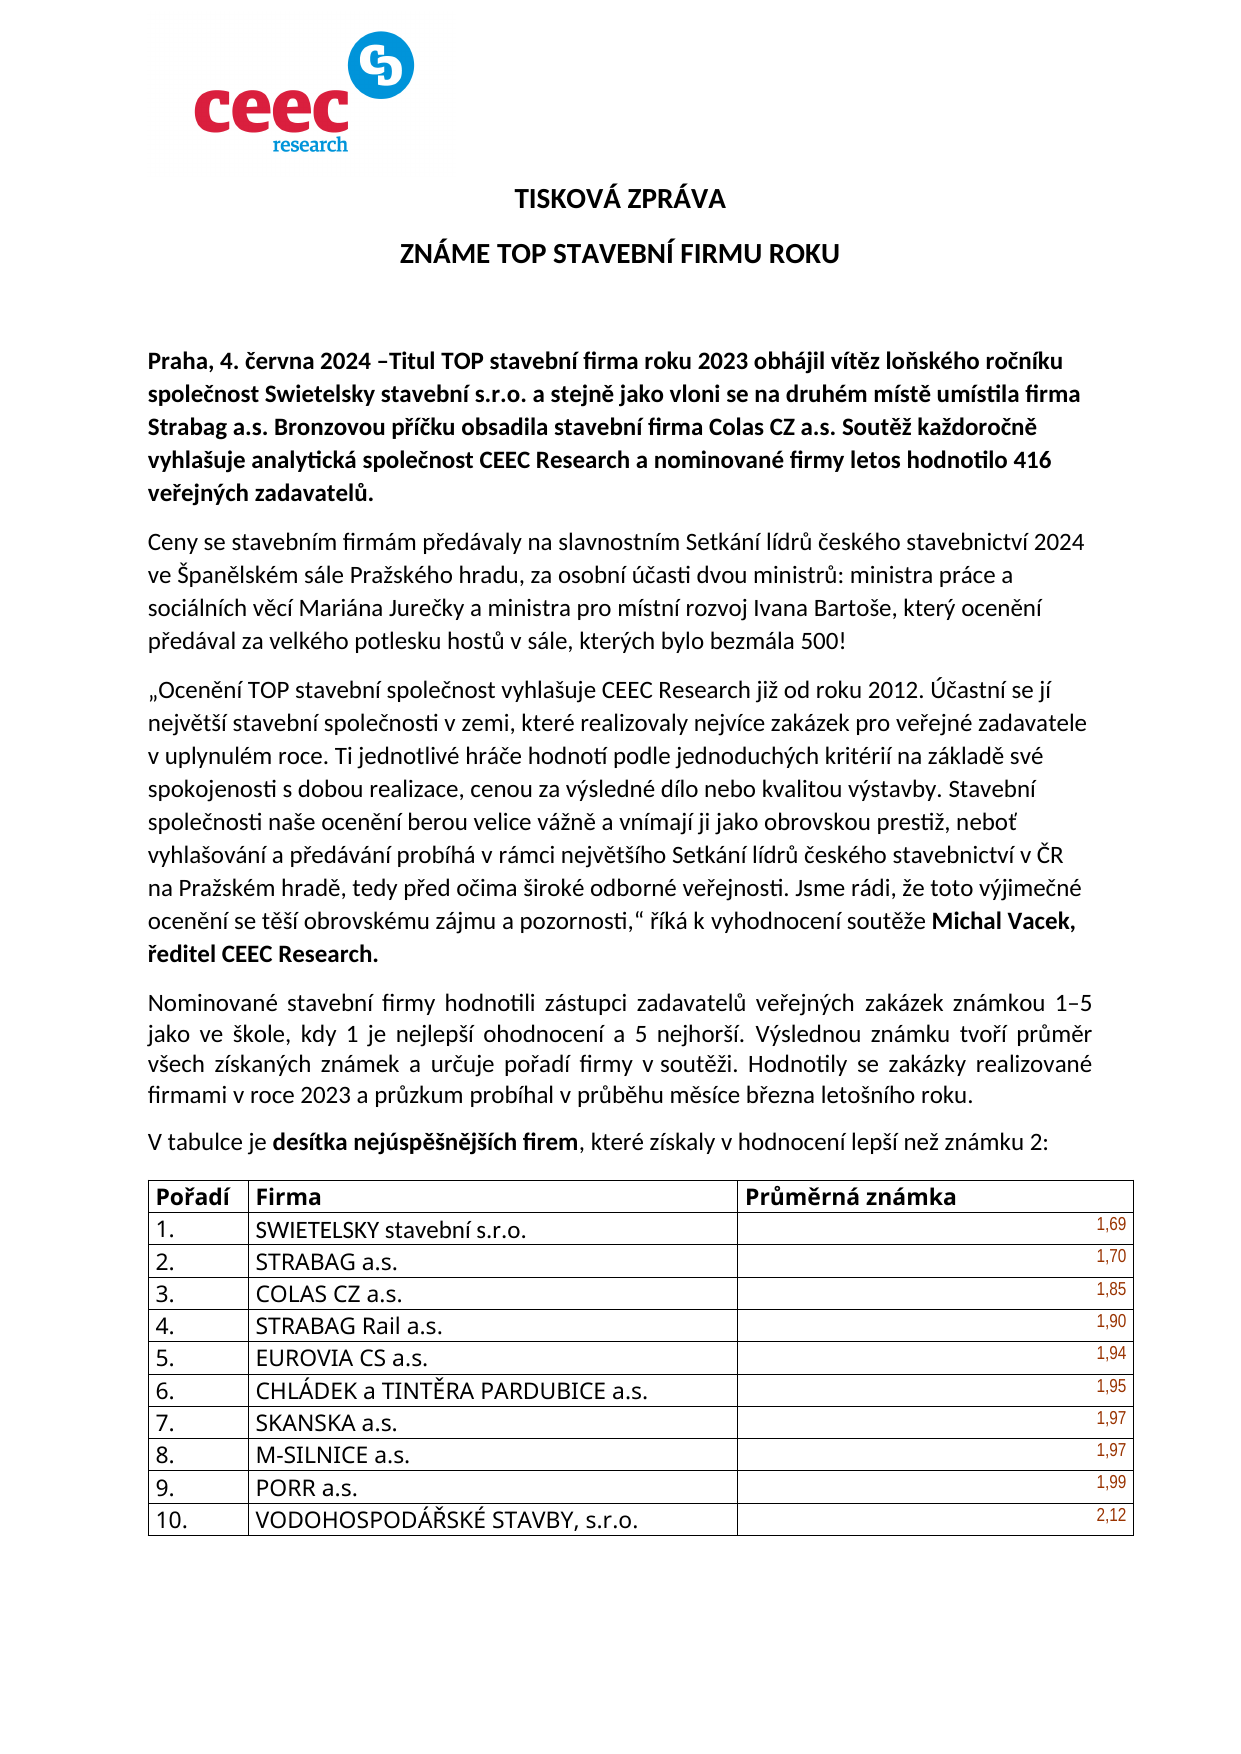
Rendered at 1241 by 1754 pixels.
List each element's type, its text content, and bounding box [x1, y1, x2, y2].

table_cell 1. [149, 1213, 248, 1244]
table_cell 1,99 [738, 1471, 1133, 1503]
table_header Průměrná známka [738, 1181, 1133, 1212]
table_cell EUROVIA CS a.s. [249, 1342, 737, 1373]
text Nominované stavební firmy hodnotili zástupci zadavatelů veřejných zakázek známkou 1–5 jako ve škole, kdy 1 je nejlepší ohodnocení a 5 nejhorší. Výslednou známku tvoří průměr všech získaných známek a určuje pořadí firmy v soutěži. Hodnotily se zakázky realizované firmami v roce 2023 a průzkum probíhal v průběhu měsíce března letošního roku. [148, 988, 1093, 1110]
table_cell 7. [149, 1407, 248, 1438]
table_cell 8. [149, 1439, 248, 1470]
table_cell COLAS CZ a.s. [249, 1278, 737, 1309]
text „Ocenění TOP stavební společnost vyhlašuje CEEC Research již od roku 2012. Účastní se jí největší stavební společnosti v zemi, které realizovaly nejvíce zakázek pro veřejné zadavatele v uplynulém roce. Ti jednotlivé hráče hodnotí podle jednoduchých kritérií na základě své spokojenosti s dobou realizace, cenou za výsledné dílo nebo kvalitou výstavby. Stavební společnosti naše ocenění berou velice vážně a vnímají ji jako obrovskou prestiž, neboť vyhlašování a předávání probíhá v rámci největšího Setkání lídrů českého stavebnictví v ČR na Pražském hradě, tedy před očima široké odborné veřejnosti. Jsme rádi, že toto výjimečné ocenění se těší obrovskému zájmu a pozornosti,“ říká k vyhodnocení soutěže Michal Vacek, ředitel CEEC Research. [148, 675, 1093, 968]
table_cell PORR a.s. [249, 1471, 737, 1503]
table_header Pořadí [149, 1181, 248, 1212]
table_cell STRABAG Rail a.s. [249, 1310, 737, 1341]
table_cell 10. [149, 1504, 248, 1535]
table_cell 1,97 [738, 1407, 1133, 1438]
table_cell 1,85 [738, 1278, 1133, 1309]
picture [146, 11, 457, 177]
table_header Firma [249, 1181, 737, 1212]
table_cell SWIETELSKY stavební s.r.o. [249, 1213, 737, 1244]
text ZNÁME TOP STAVEBNÍ FIRMU ROKU [148, 235, 1093, 271]
table_cell 5. [149, 1342, 248, 1373]
table_cell 4. [149, 1310, 248, 1341]
table_cell 1,70 [738, 1245, 1133, 1277]
table_cell CHLÁDEK a TINTĚRA PARDUBICE a.s. [249, 1375, 737, 1406]
table_cell M-SILNICE a.s. [249, 1439, 737, 1470]
table_cell 2. [149, 1245, 248, 1277]
text TISKOVÁ ZPRÁVA [148, 148, 1093, 215]
table_cell 3. [149, 1278, 248, 1309]
table_cell 1,90 [738, 1310, 1133, 1341]
table_cell 6. [149, 1375, 248, 1406]
table_cell STRABAG a.s. [249, 1245, 737, 1277]
text Ceny se stavebním firmám předávaly na slavnostním Setkání lídrů českého stavebnictví 2024 ve Španělském sále Pražského hradu, za osobní účasti dvou ministrů: ministra práce a sociálních věcí Mariána Jurečky a ministra pro místní rozvoj Ivana Bartoše, který ocenění předával za velkého potlesku hostů v sále, kterých bylo bezmála 500! [148, 526, 1093, 656]
text V tabulce je desítka nejúspěšnějších firem, které získaly v hodnocení lepší než známku 2: [148, 1126, 1093, 1157]
table_cell 1,94 [738, 1342, 1133, 1373]
text Praha, 4. června 2024 –Titul TOP stavební firma roku 2023 obhájil vítěz loňského ročníku společnost Swietelsky stavební s.r.o. a stejně jako vloni se na druhém místě umístila firma Strabag a.s. Bronzovou příčku obsadila stavební firma Colas CZ a.s. Soutěž každoročně vyhlašuje analytická společnost CEEC Research a nominované firmy letos hodnotilo 416 veřejných zadavatelů. [148, 345, 1093, 507]
table_cell 1,95 [738, 1375, 1133, 1406]
table_cell 1,97 [738, 1439, 1133, 1470]
table_cell VODOHOSPODÁŘSKÉ STAVBY, s.r.o. [249, 1504, 737, 1535]
table_cell 2,12 [738, 1504, 1133, 1535]
table_cell 1,69 [738, 1213, 1133, 1244]
table_cell 9. [149, 1471, 248, 1503]
table_cell SKANSKA a.s. [249, 1407, 737, 1438]
